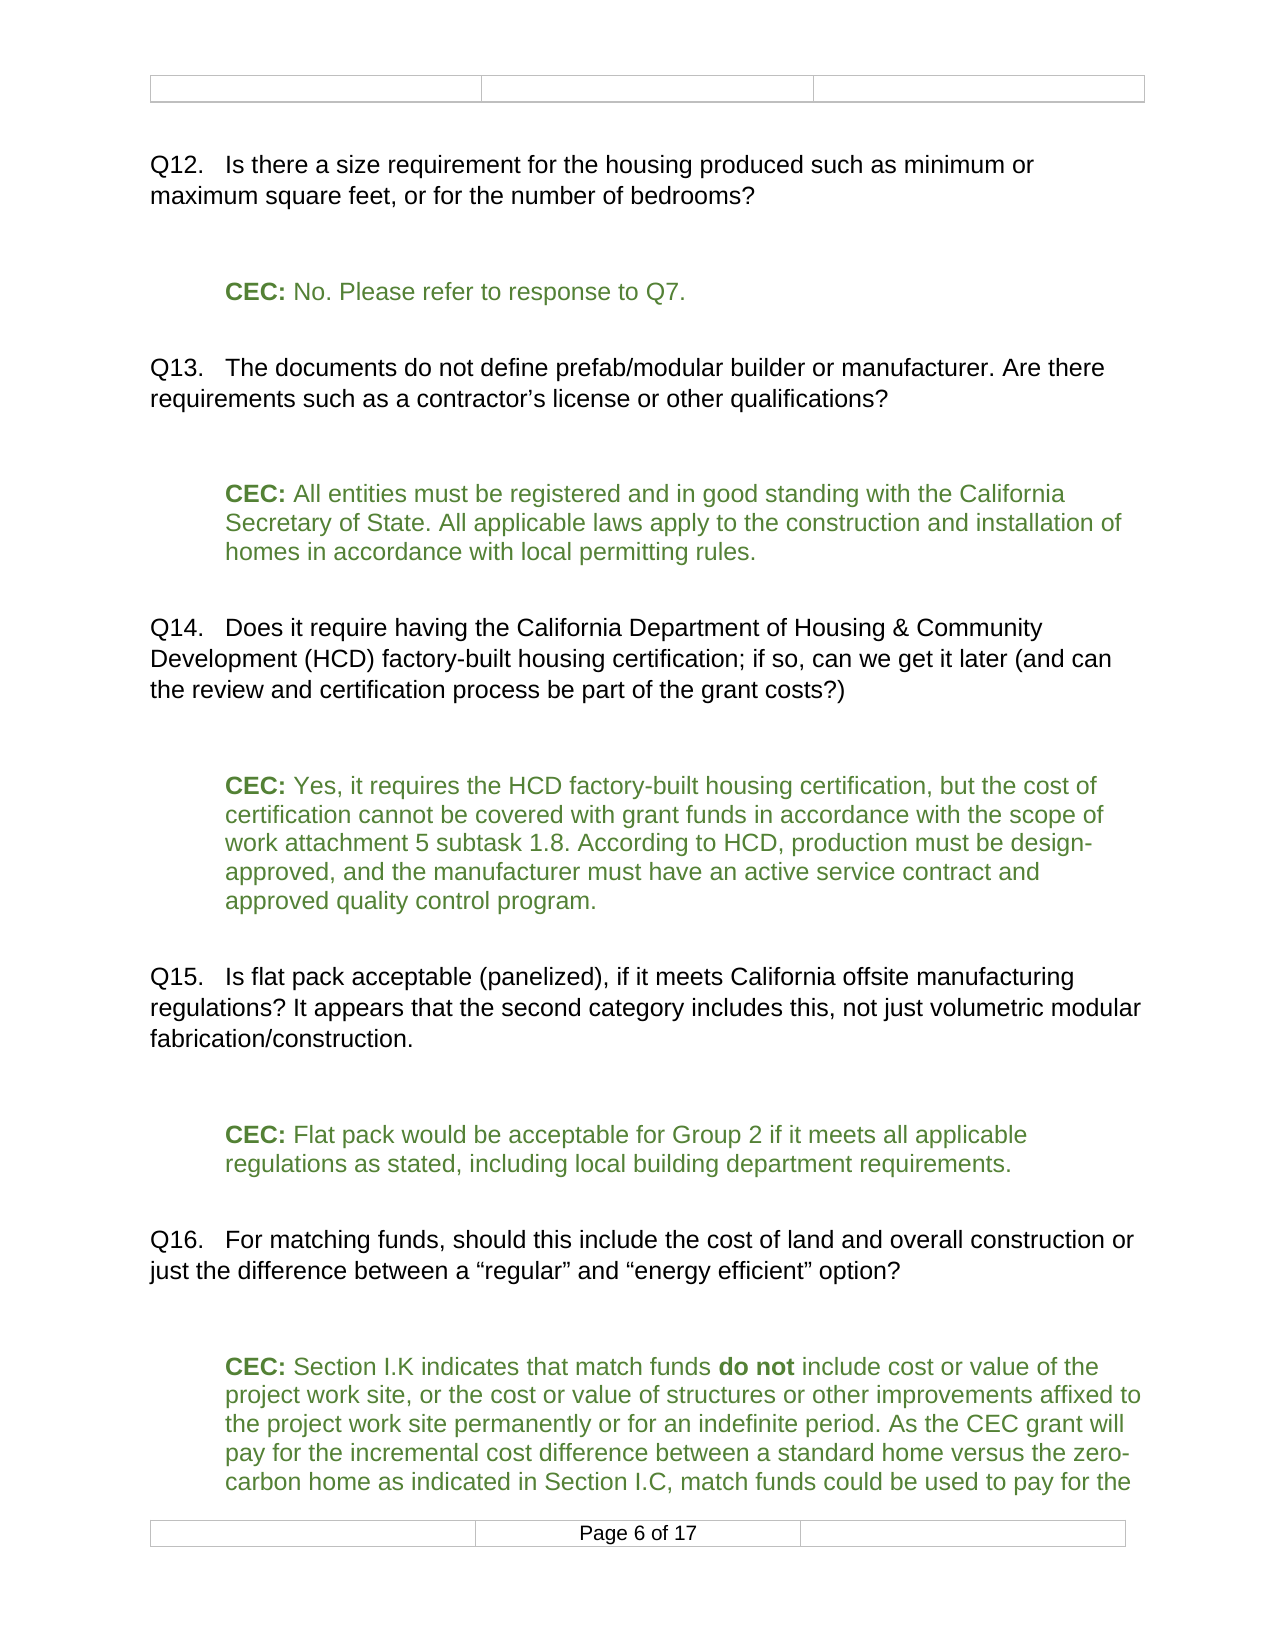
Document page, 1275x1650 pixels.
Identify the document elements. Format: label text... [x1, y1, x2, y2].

text CEC: All entities must be registered and in good standing with the California Secretary of State. All applicable laws apply to the construction and installation of homes in accordance with local permitting rules. [225, 479, 1144, 566]
text Q13. The documents do not define prefab/modular builder or manufacturer. Are there requirements such as a contractor’s license or other qualifications? [150, 353, 1144, 413]
text CEC: No. Please refer to response to Q7. [225, 276, 1144, 305]
text CEC: Flat pack would be acceptable for Group 2 if it meets all applicable regulations as stated, including local building department requirements. [225, 1120, 1144, 1177]
text Q12. Is there a size requirement for the housing produced such as minimum or maximum square feet, or for the number of bedrooms? [150, 150, 1144, 210]
text Q16. For matching funds, should this include the cost of land and overall construction or just the difference between a “regular” and “energy efficient” option? [150, 1225, 1144, 1285]
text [225, 1351, 1144, 1495]
text CEC: Yes, it requires the HCD factory-built housing certification, but the cost of certification cannot be covered with grant funds in accordance with the scope of work attachment 5 subtask 1.8. According to HCD, production must be design-approved, and the manufacturer must have an active service contract and approved quality control program. [225, 771, 1144, 914]
text Q14. Does it require having the California Department of Housing & Community Development (HCD) factory-built housing certification; if so, can we get it later (and can the review and certification process be part of the grant costs?) [150, 613, 1144, 704]
text Q15. Is flat pack acceptable (panelized), if it meets California offsite manufacturing regulations? It appears that the second category includes this, not just volumetric modular fabrication/construction. [150, 962, 1144, 1053]
